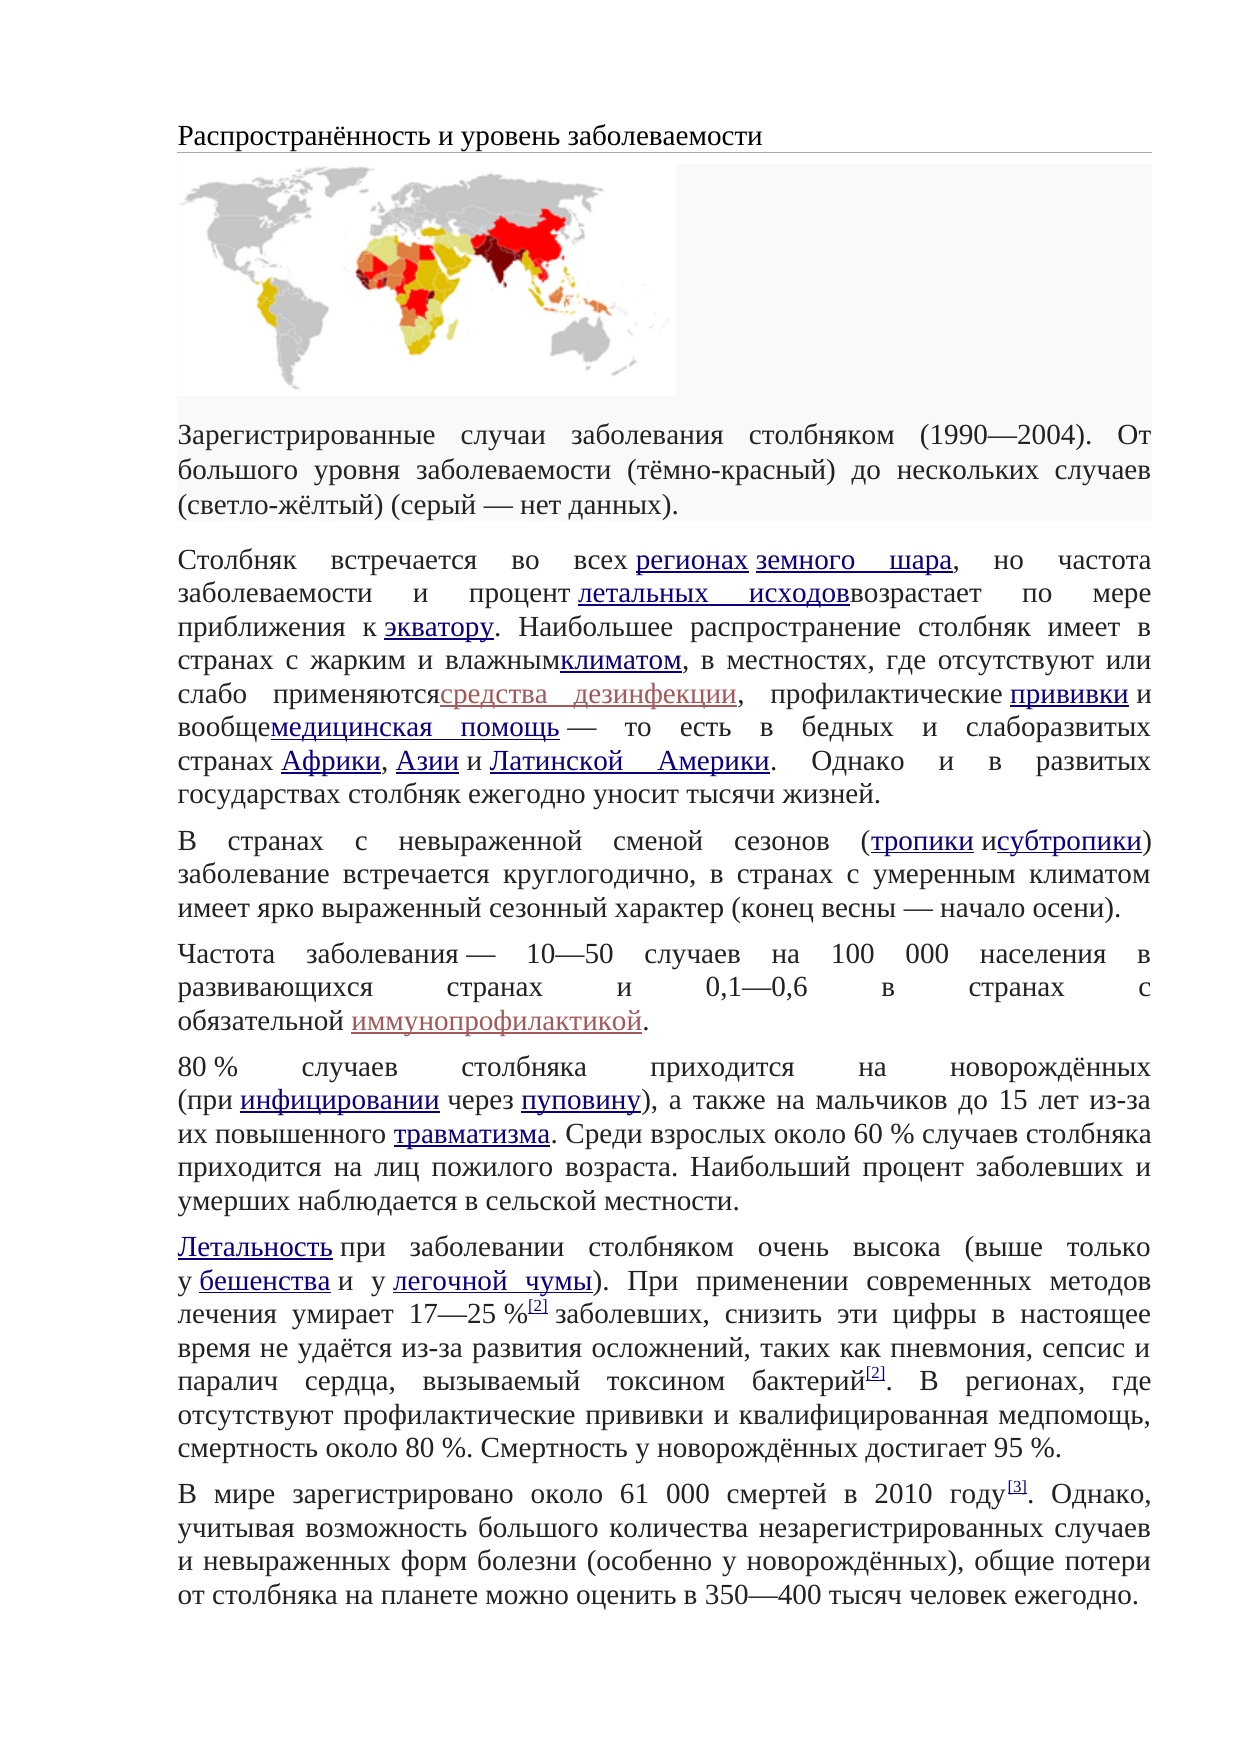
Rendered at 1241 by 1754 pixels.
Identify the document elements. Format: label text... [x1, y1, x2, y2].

text Частота заболевания — 10—50 случаев на 100 000 населения в развивающихся странах и 0,1—0,6 в странах с обязательной иммунопрофилактикой. [177, 936, 1152, 1036]
text В мире зарегистрировано около 61 000 смертей в 2010 году[3]. Однако, учитывая возможность большого количества незарегистрированных случаев и невыраженных форм болезни (особенно у новорождённых), общие потери от столбняка на планете можно оценить в 350—400 тысяч человек ежегодно. [177, 1476, 1152, 1611]
text Столбняк встречается во всех регионах земного шара, но частота заболеваемости и процент летальных исходоввозрастает по мере приближения к экватору. Наибольшее распространение столбняк имеет в странах с жарким и влажнымклиматом, в местностях, где отсутствуют или слабо применяютсясредства дезинфекции, профилактические прививки и вообщемедицинская помощь — то есть в бедных и слаборазвитых странах Африки, Азии и Латинской Америки. Однако и в развитых государствах столбняк ежегодно уносит тысячи жизней. [177, 542, 1152, 810]
picture [177, 164, 677, 396]
subtitle Распространённость и уровень заболеваемости [177, 118, 1152, 152]
text 80 % случаев столбняка приходится на новорождённых (при инфицировании через пуповину), а также на мальчиков до 15 лет из-за их повышенного травматизма. Среди взрослых около 60 % случаев столбняка приходится на лиц пожилого возраста. Наибольший процент заболевших и умерших наблюдается в сельской местности. [177, 1049, 1152, 1217]
text В странах с невыраженной сменой сезонов (тропики исубтропики) заболевание встречается круглогодично, в странах с умеренным климатом имеет ярко выраженный сезонный характер (конец весны — начало осени). [177, 823, 1152, 923]
text Летальность при заболевании столбняком очень высока (выше только у бешенства и у легочной чумы). При применении современных методов лечения умирает 17—25 %[2] заболевших, снизить эти цифры в настоящее время не удаётся из-за развития осложнений, таких как пневмония, сепсис и паралич сердца, вызываемый токсином бактерий[2]. В регионах, где отсутствуют профилактические прививки и квалифицированная медпомощь, смертность около 80 %. Смертность у новорождённых достигает 95 %. [177, 1229, 1152, 1464]
text Зарегистрированные случаи заболевания столбняком (1990—2004). От большого уровня заболеваемости (тёмно-красный) до нескольких случаев (светло-жёлтый) (серый — нет данных). [177, 416, 1152, 521]
